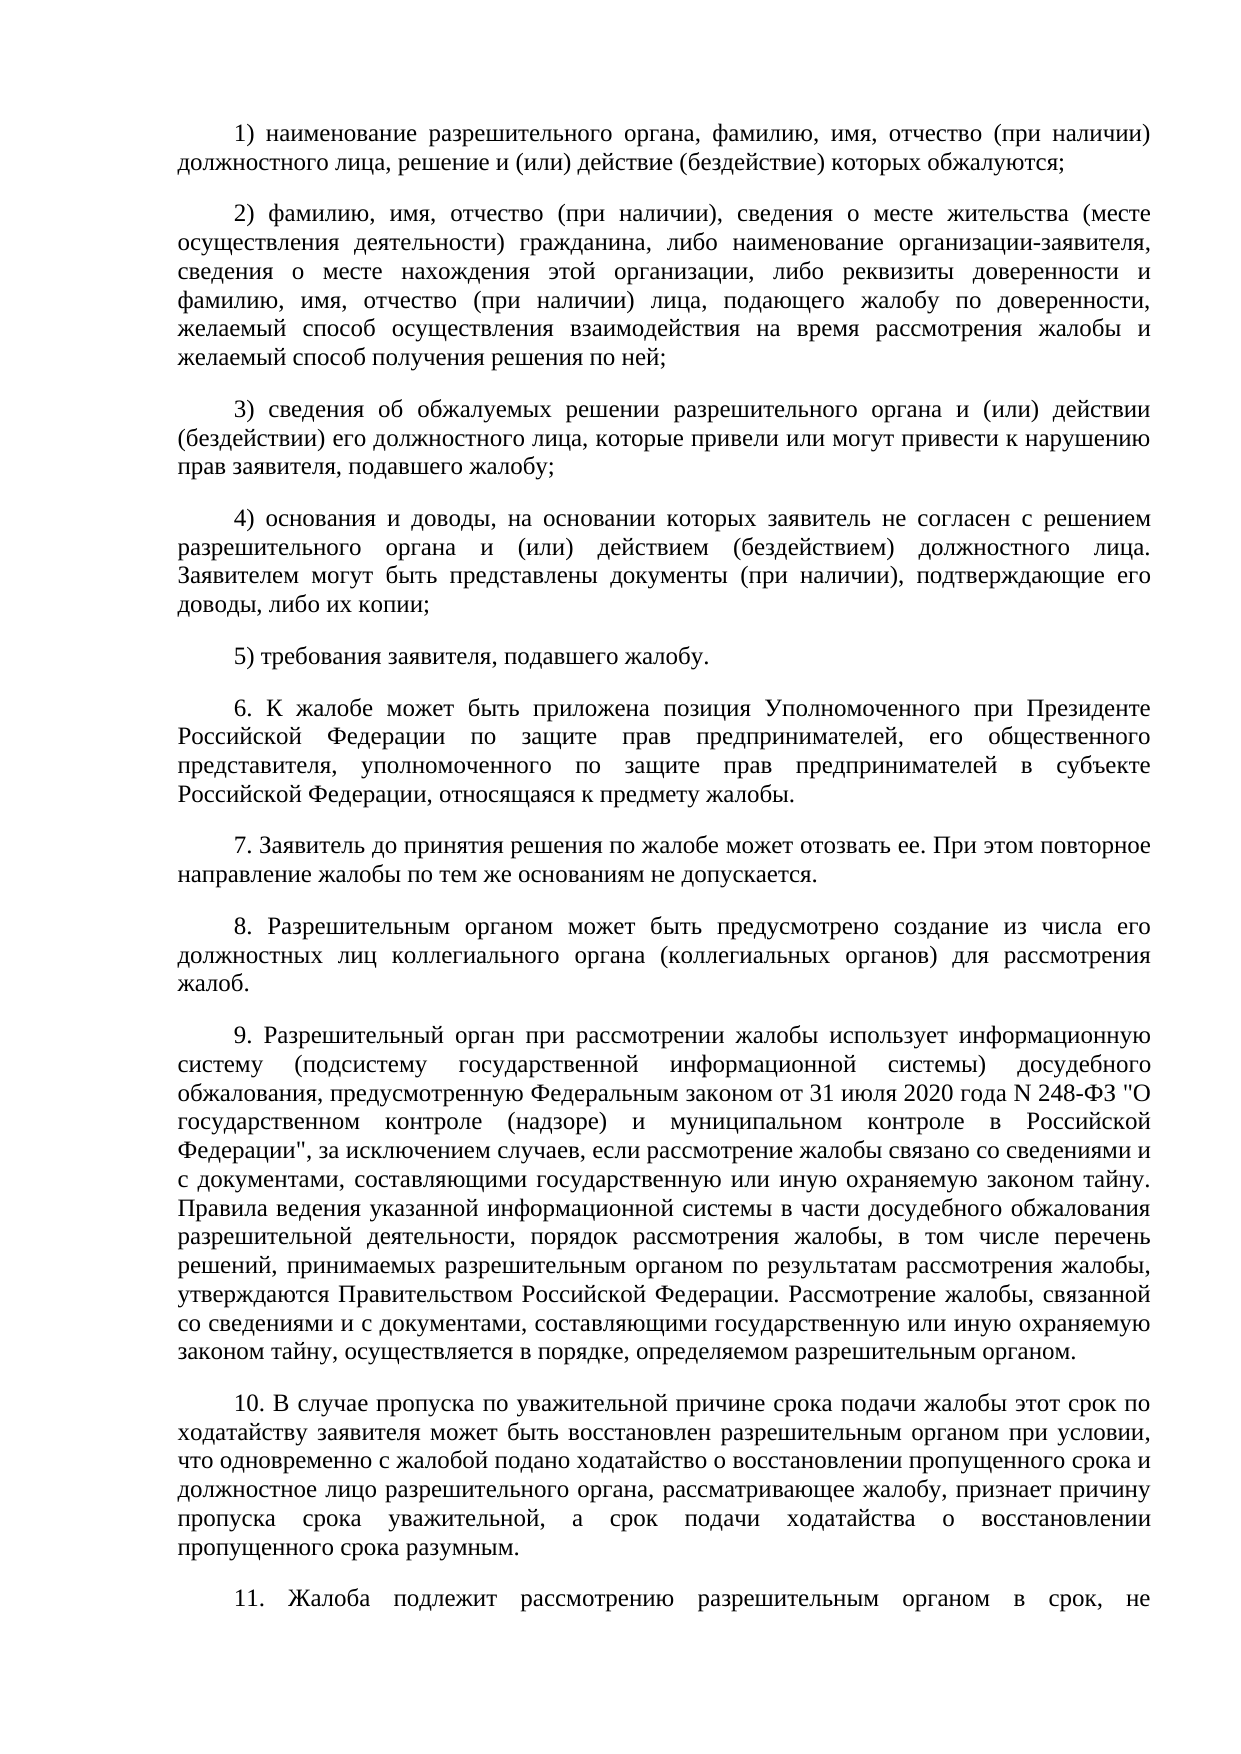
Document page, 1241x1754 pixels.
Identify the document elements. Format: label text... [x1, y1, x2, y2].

text 5) требования заявителя, подавшего жалобу. [177, 641, 1152, 670]
text 4) основания и доводы, на основании которых заявитель не согласен с решением разрешительного органа и (или) действием (бездействием) должностного лица. Заявителем могут быть представлены документы (при наличии), подтверждающие его доводы, либо их копии; [177, 503, 1152, 618]
text 10. В случае пропуска по уважительной причине срока подачи жалобы этот срок по ходатайству заявителя может быть восстановлен разрешительным органом при условии, что одновременно с жалобой подано ходатайство о восстановлении пропущенного срока и должностное лицо разрешительного органа, рассматривающее жалобу, признает причину пропуска срока уважительной, а срок подачи ходатайства о восстановлении пропущенного срока разумным. [177, 1388, 1152, 1561]
text 1) наименование разрешительного органа, фамилию, имя, отчество (при наличии) должностного лица, решение и (или) действие (бездействие) которых обжалуются; [177, 118, 1152, 176]
text 3) сведения об обжалуемых решении разрешительного органа и (или) действии (бездействии) его должностного лица, которые привели или могут привести к нарушению прав заявителя, подавшего жалобу; [177, 394, 1152, 480]
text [177, 1583, 1152, 1612]
text 9. Разрешительный орган при рассмотрении жалобы использует информационную систему (подсистему государственной информационной системы) досудебного обжалования, предусмотренную Федеральным законом от 31 июля 2020 года N 248-ФЗ "О государственном контроле (надзоре) и муниципальном контроле в Российской Федерации", за исключением случаев, если рассмотрение жалобы связано со сведениями и с документами, составляющими государственную или иную охраняемую законом тайну. Правила ведения указанной информационной системы в части досудебного обжалования разрешительной деятельности, порядок рассмотрения жалобы, в том числе перечень решений, принимаемых разрешительным органом по результатам рассмотрения жалобы, утверждаются Правительством Российской Федерации. Рассмотрение жалобы, связанной со сведениями и с документами, составляющими государственную или иную охраняемую законом тайну, осуществляется в порядке, определяемом разрешительным органом. [177, 1020, 1152, 1365]
text 8. Разрешительным органом может быть предусмотрено создание из числа его должностных лиц коллегиального органа (коллегиальных органов) для рассмотрения жалоб. [177, 911, 1152, 997]
text 7. Заявитель до принятия решения по жалобе может отозвать ее. При этом повторное направление жалобы по тем же основаниям не допускается. [177, 831, 1152, 888]
text 2) фамилию, имя, отчество (при наличии), сведения о месте жительства (месте осуществления деятельности) гражданина, либо наименование организации-заявителя, сведения о месте нахождения этой организации, либо реквизиты доверенности и фамилию, имя, отчество (при наличии) лица, подающего жалобу по доверенности, желаемый способ осуществления взаимодействия на время рассмотрения жалобы и желаемый способ получения решения по ней; [177, 198, 1152, 371]
text 6. К жалобе может быть приложена позиция Уполномоченного при Президенте Российской Федерации по защите прав предпринимателей, его общественного представителя, уполномоченного по защите прав предпринимателей в субъекте Российской Федерации, относящаяся к предмету жалобы. [177, 693, 1152, 808]
